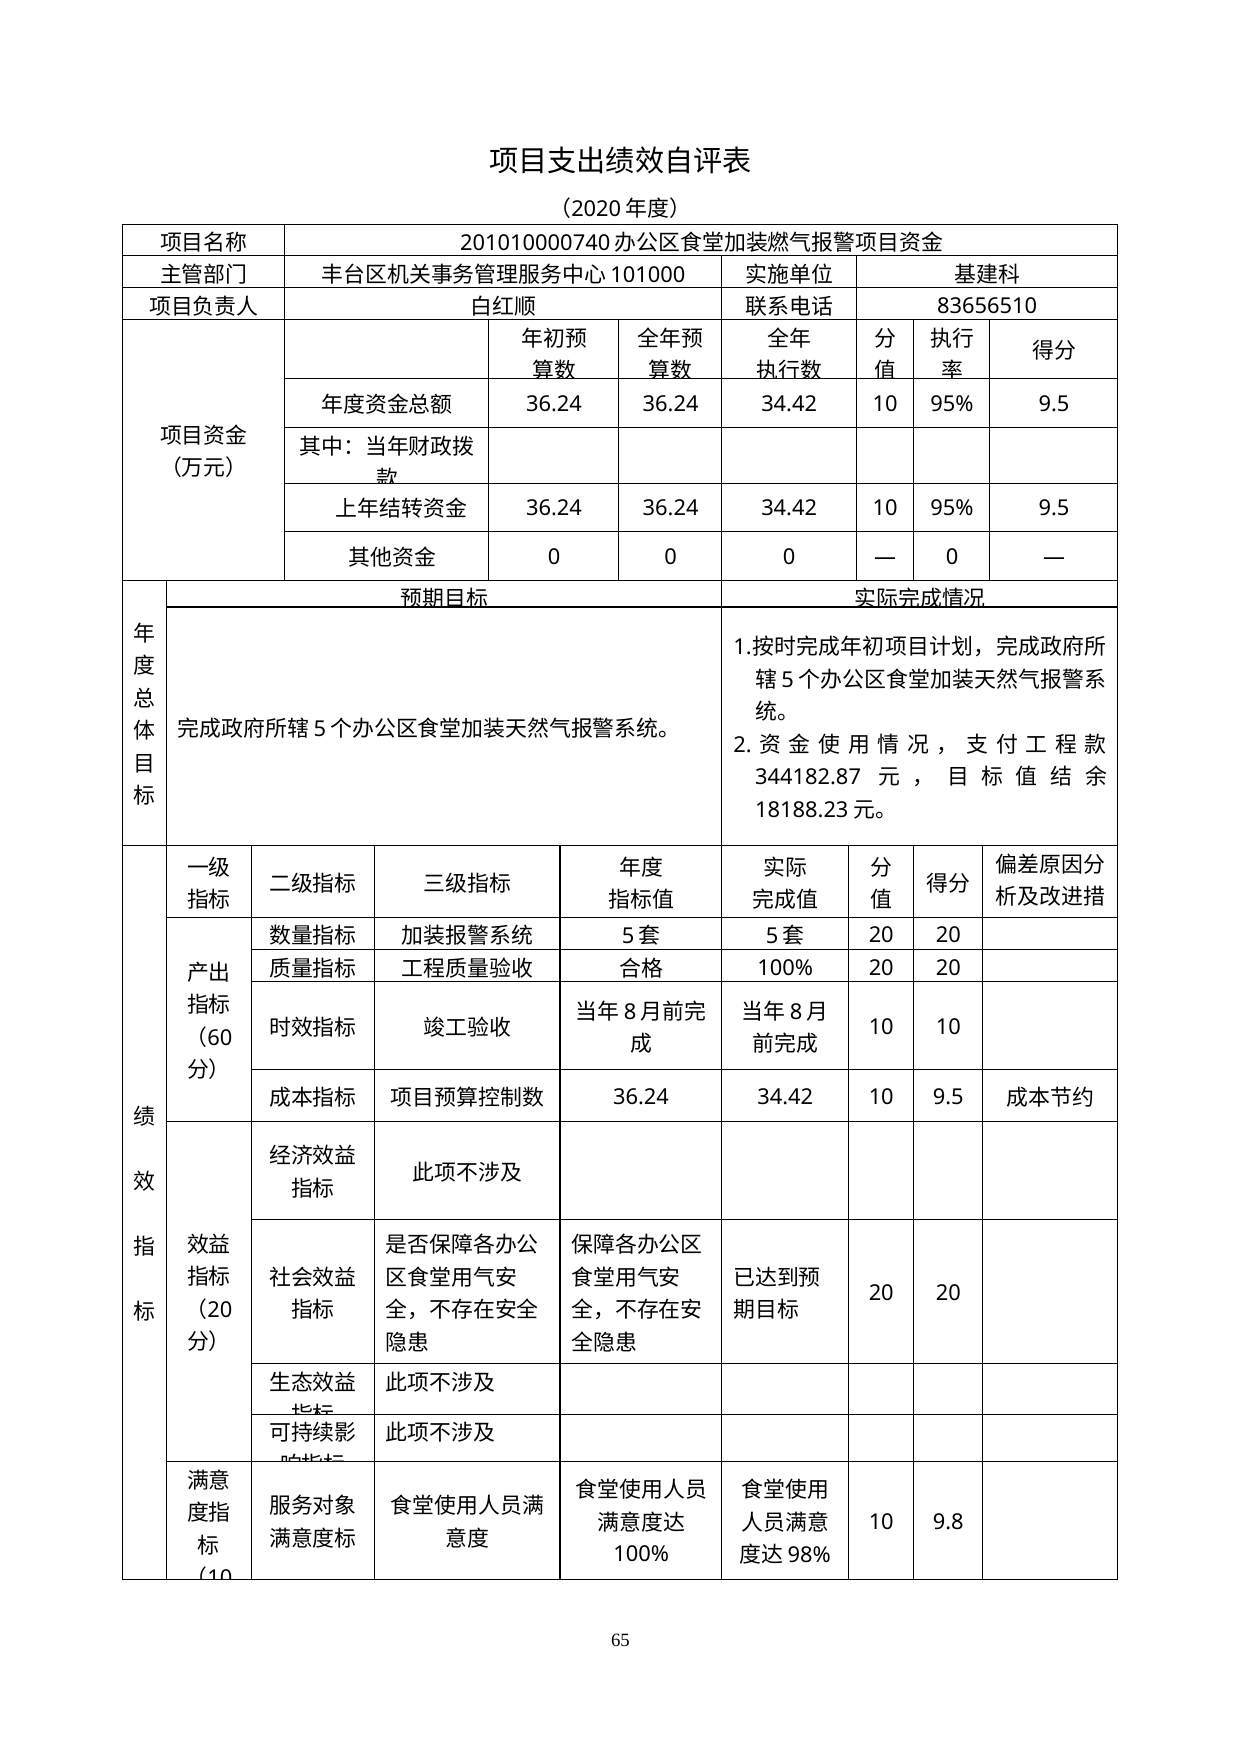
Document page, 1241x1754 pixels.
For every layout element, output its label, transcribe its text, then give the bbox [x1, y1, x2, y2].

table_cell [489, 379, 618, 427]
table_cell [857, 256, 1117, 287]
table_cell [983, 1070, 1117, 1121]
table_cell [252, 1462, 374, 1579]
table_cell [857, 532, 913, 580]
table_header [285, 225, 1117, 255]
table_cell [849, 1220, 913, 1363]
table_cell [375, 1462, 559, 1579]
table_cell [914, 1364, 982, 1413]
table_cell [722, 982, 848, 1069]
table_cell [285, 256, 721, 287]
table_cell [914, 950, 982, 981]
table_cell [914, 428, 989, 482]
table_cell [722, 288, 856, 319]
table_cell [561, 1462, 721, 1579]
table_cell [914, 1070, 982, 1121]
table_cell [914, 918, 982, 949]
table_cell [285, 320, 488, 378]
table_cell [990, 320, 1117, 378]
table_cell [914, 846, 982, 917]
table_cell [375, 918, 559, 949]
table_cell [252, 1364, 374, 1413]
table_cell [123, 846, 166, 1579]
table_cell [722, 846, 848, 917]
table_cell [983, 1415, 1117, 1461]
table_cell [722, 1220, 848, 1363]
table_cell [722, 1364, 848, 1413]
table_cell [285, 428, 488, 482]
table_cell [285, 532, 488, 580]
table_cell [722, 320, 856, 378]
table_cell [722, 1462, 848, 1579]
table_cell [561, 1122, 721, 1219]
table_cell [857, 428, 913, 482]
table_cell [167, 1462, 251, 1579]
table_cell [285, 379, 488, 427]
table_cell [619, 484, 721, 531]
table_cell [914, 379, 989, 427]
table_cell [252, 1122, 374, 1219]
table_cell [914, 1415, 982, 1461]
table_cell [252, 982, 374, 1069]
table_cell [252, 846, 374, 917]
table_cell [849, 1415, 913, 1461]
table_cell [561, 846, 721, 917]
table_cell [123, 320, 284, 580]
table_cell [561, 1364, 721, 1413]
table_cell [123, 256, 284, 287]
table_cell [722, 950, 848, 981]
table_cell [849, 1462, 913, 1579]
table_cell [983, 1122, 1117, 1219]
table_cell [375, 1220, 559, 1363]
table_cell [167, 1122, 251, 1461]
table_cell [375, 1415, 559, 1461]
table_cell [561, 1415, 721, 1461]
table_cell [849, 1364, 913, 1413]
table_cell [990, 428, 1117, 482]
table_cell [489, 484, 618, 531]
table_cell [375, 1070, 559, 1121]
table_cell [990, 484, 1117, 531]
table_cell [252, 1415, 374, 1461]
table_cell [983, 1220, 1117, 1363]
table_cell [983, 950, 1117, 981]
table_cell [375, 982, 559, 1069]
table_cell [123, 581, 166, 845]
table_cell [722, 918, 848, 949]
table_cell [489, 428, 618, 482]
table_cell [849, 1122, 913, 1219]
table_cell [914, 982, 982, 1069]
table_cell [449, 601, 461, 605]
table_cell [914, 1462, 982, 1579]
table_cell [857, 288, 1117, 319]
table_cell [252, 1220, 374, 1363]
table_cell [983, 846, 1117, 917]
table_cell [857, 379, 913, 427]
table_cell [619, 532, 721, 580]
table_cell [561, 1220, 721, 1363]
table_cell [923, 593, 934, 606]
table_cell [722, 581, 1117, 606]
text （2020年度） [118, 191, 1122, 223]
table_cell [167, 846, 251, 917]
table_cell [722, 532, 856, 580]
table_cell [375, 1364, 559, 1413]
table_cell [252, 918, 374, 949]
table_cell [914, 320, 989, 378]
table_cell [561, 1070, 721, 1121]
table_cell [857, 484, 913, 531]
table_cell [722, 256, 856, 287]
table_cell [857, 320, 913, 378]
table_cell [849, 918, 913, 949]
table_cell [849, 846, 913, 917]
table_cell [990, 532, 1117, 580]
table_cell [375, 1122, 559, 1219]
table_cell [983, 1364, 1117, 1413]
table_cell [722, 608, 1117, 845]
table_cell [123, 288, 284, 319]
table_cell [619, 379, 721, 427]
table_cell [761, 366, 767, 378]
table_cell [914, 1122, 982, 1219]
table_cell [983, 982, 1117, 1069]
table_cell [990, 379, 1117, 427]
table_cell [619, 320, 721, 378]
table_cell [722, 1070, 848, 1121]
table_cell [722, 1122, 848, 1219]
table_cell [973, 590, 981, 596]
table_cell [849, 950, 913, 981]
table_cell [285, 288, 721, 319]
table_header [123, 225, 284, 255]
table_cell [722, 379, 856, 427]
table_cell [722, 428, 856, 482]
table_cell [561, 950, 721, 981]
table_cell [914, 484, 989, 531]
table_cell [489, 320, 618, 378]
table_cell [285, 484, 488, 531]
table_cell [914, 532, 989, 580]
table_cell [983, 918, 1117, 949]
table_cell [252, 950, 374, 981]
text 项目支出绩效自评表 [118, 126, 1122, 191]
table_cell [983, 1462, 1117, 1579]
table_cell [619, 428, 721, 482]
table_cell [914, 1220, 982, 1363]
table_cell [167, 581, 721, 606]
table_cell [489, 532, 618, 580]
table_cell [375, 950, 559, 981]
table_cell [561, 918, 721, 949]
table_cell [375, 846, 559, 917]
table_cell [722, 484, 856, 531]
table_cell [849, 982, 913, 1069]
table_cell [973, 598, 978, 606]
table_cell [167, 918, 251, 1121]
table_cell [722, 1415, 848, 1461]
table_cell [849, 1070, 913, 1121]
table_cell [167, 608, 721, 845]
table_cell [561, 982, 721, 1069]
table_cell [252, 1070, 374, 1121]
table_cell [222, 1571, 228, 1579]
